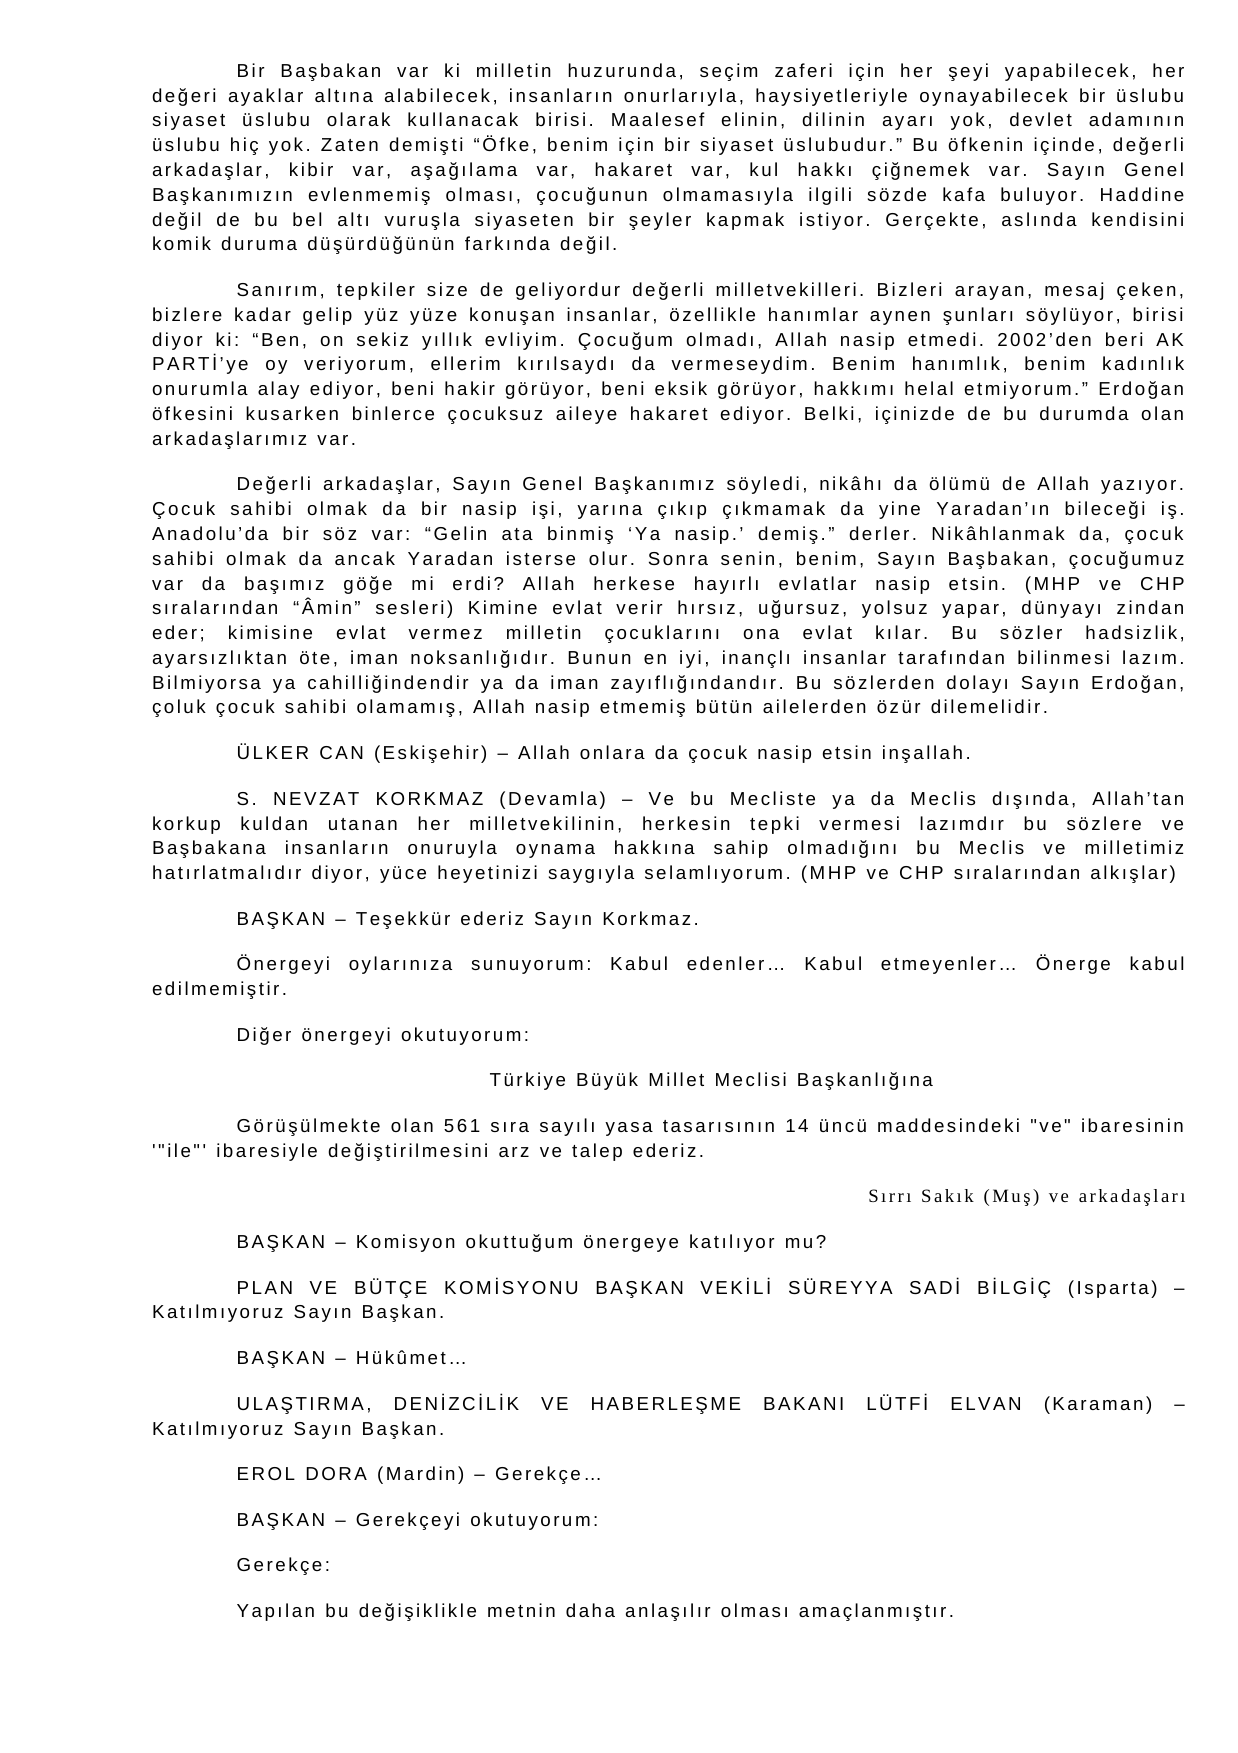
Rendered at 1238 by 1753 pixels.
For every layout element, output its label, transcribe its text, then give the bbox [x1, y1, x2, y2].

text Gerekçe: [152, 1554, 1186, 1576]
text Bir Başbakan var ki milletin huzurunda, seçim zaferi için her şeyi yapabilecek, her değeri ayaklar altına alabilecek, insanların onurlarıyla, haysiyetleriyle oynayabilecek bir üslubu siyaset üslubu olarak kullanacak birisi. Maalesef elinin, dilinin ayarı yok, devlet adamının üslubu hiç yok. Zaten demişti “Öfke, benim için bir siyaset üslubudur.” Bu öfkenin içinde, değerli arkadaşlar, kibir var, aşağılama var, hakaret var, kul hakkı çiğnemek var. Sayın Genel Başkanımızın evlenmemiş olması, çocuğunun olmamasıyla ilgili sözde kafa buluyor. Haddine değil de bu bel altı vuruşla siyaseten bir şeyler kapmak istiyor. Gerçekte, aslında kendisini komik duruma düşürdüğünün farkında değil. [152, 60, 1186, 255]
text Sırrı Sakık (Muş) ve arkadaşları [152, 1185, 1186, 1207]
text S. NEVZAT KORKMAZ (Devamla) – Ve bu Mecliste ya da Meclis dışında, Allah’tan korkup kuldan utanan her milletvekilinin, herkesin tepki vermesi lazımdır bu sözlere ve Başbakana insanların onuruyla oynama hakkına sahip olmadığını bu Meclis ve milletimiz hatırlatmalıdır diyor, yüce heyetinizi saygıyla selamlıyorum. (MHP ve CHP sıralarından alkışlar) [152, 788, 1186, 883]
text Değerli arkadaşlar, Sayın Genel Başkanımız söyledi, nikâhı da ölümü de Allah yazıyor. Çocuk sahibi olmak da bir nasip işi, yarına çıkıp çıkmamak da yine Yaradan’ın bileceği iş. Anadolu’da bir söz var: “Gelin ata binmiş ‘Ya nasip.’ demiş.” derler. Nikâhlanmak da, çocuk sahibi olmak da ancak Yaradan isterse olur. Sonra senin, benim, Sayın Başbakan, çocuğumuz var da başımız göğe mi erdi? Allah herkese hayırlı evlatlar nasip etsin. (MHP ve CHP sıralarından “Âmin” sesleri) Kimine evlat verir hırsız, uğursuz, yolsuz yapar, dünyayı zindan eder; kimisine evlat vermez milletin çocuklarını ona evlat kılar. Bu sözler hadsizlik, ayarsızlıktan öte, iman noksanlığıdır. Bunun en iyi, inançlı insanlar tarafından bilinmesi lazım. Bilmiyorsa ya cahilliğindendir ya da iman zayıflığındandır. Bu sözlerden dolayı Sayın Erdoğan, çoluk çocuk sahibi olamamış, Allah nasip etmemiş bütün ailelerden özür dilemelidir. [152, 473, 1186, 718]
text PLAN VE BÜTÇE KOMİSYONU BAŞKAN VEKİLİ SÜREYYA SADİ BİLGİÇ (Isparta) – Katılmıyoruz Sayın Başkan. [152, 1277, 1186, 1323]
text Diğer önergeyi okutuyorum: [152, 1024, 1186, 1045]
text BAŞKAN – Hükûmet… [152, 1347, 1186, 1368]
text Önergeyi oylarınıza sunuyorum: Kabul edenler… Kabul etmeyenler… Önerge kabul edilmemiştir. [152, 953, 1186, 999]
text BAŞKAN – Komisyon okuttuğum önergeye katılıyor mu? [152, 1231, 1186, 1252]
text Sanırım, tepkiler size de geliyordur değerli milletvekilleri. Bizleri arayan, mesaj çeken, bizlere kadar gelip yüz yüze konuşan insanlar, özellikle hanımlar aynen şunları söylüyor, birisi diyor ki: “Ben, on sekiz yıllık evliyim. Çocuğum olmadı, Allah nasip etmedi. 2002’den beri AK PARTİ’ye oy veriyorum, ellerim kırılsaydı da vermeseydim. Benim hanımlık, benim kadınlık onurumla alay ediyor, beni hakir görüyor, beni eksik görüyor, hakkımı helal etmiyorum.” Erdoğan öfkesini kusarken binlerce çocuksuz aileye hakaret ediyor. Belki, içinizde de bu durumda olan arkadaşlarımız var. [152, 279, 1186, 449]
text EROL DORA (Mardin) – Gerekçe… [152, 1463, 1186, 1484]
text ULAŞTIRMA, DENİZCİLİK VE HABERLEŞME BAKANI LÜTFİ ELVAN (Karaman) – Katılmıyoruz Sayın Başkan. [152, 1393, 1186, 1439]
text BAŞKAN – Teşekkür ederiz Sayın Korkmaz. [152, 908, 1186, 929]
text BAŞKAN – Gerekçeyi okutuyorum: [152, 1509, 1186, 1530]
text Görüşülmekte olan 561 sıra sayılı yasa tasarısının 14 üncü maddesindeki "ve" ibaresinin '"ile"' ibaresiyle değiştirilmesini arz ve talep ederiz. [152, 1115, 1186, 1161]
text ÜLKER CAN (Eskişehir) – Allah onlara da çocuk nasip etsin inşallah. [152, 742, 1186, 763]
text Türkiye Büyük Millet Meclisi Başkanlığına [152, 1069, 1186, 1091]
text Yapılan bu değişiklikle metnin daha anlaşılır olması amaçlanmıştır. [152, 1600, 1186, 1621]
